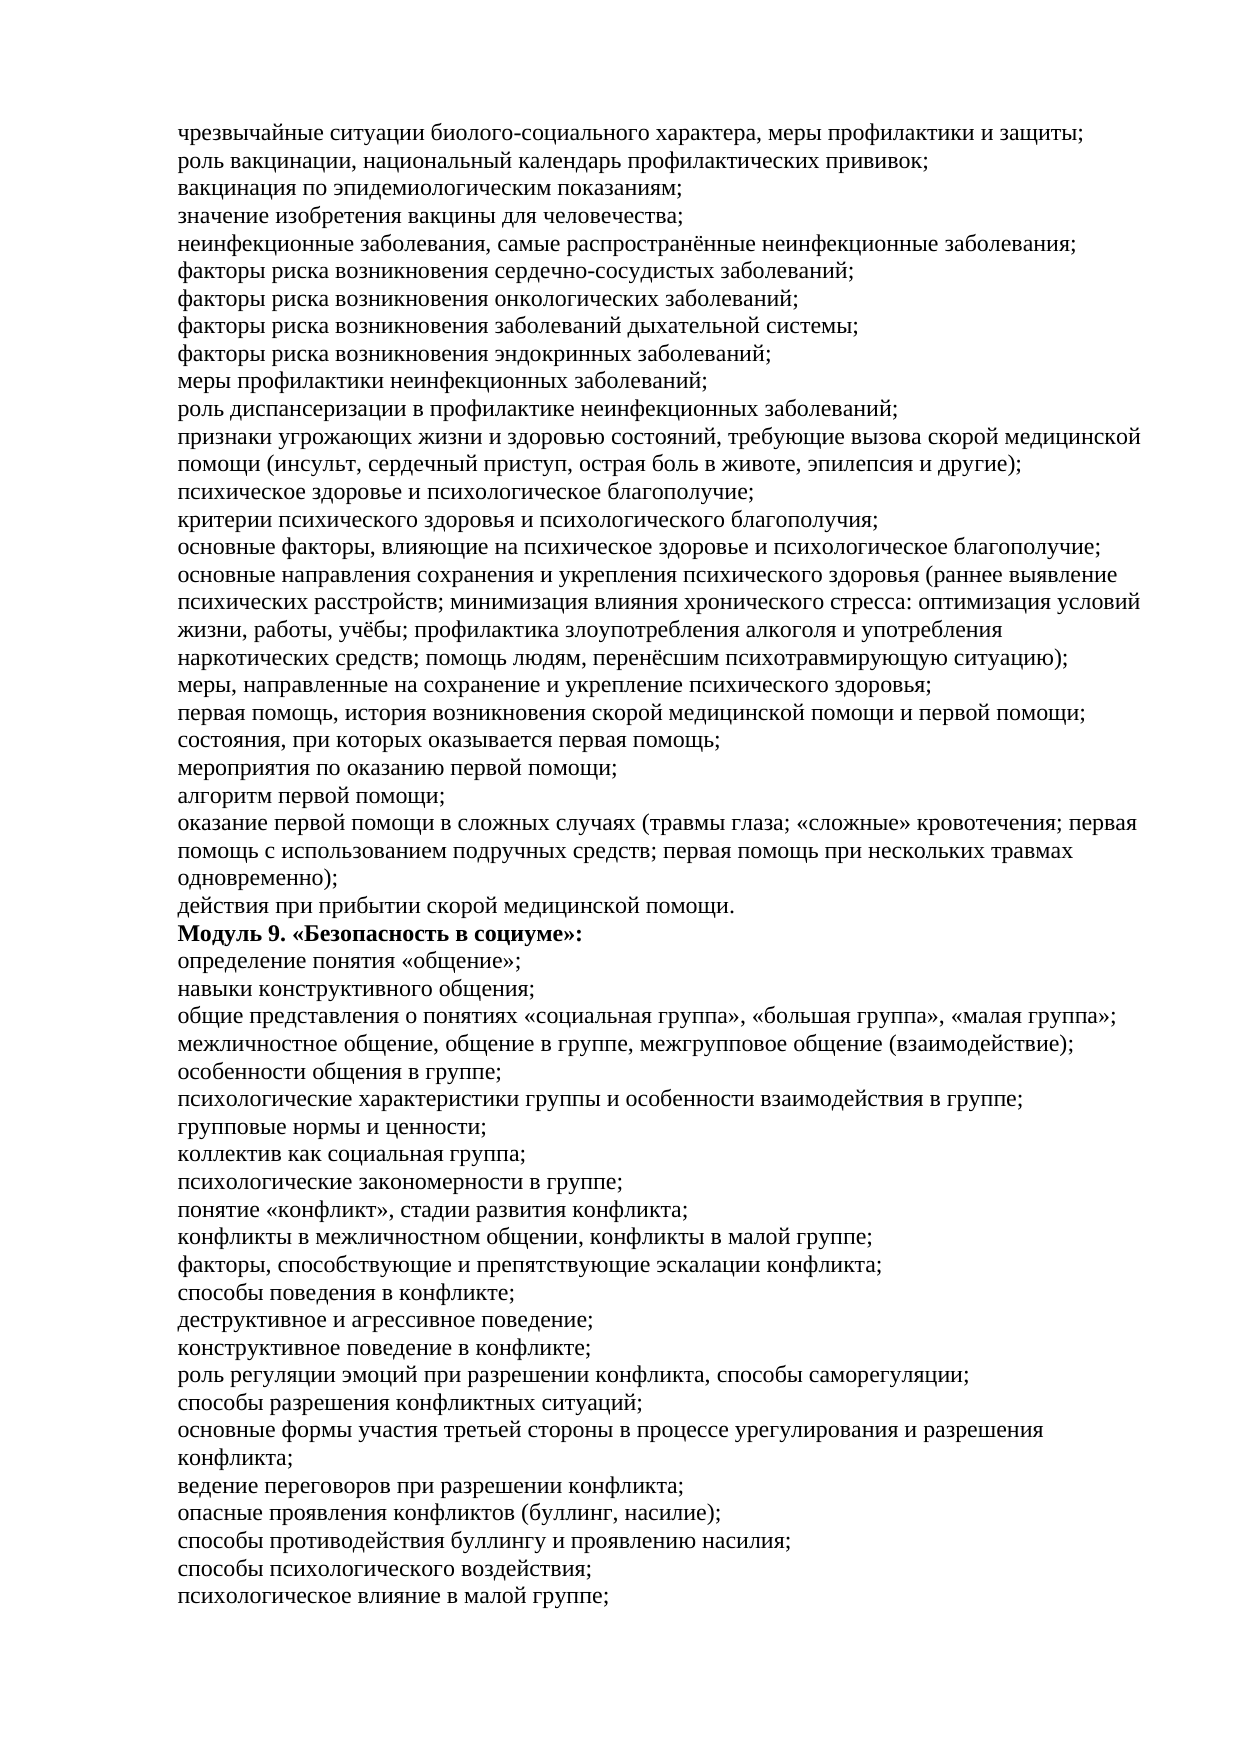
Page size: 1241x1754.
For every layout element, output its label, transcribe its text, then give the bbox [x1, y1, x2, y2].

text психологическое влияние в малой группе; [177, 1581, 1152, 1609]
text критерии психического здоровья и психологического благополучия; [177, 504, 1152, 532]
text опасные проявления конфликтов (буллинг, насилие); [177, 1498, 1152, 1526]
text определение понятия «общение»; [177, 946, 1152, 974]
text алгоритм первой помощи; [177, 781, 1152, 808]
text навыки конструктивного общения; [177, 974, 1152, 1001]
text роль вакцинации, национальный календарь профилактических прививок; [177, 146, 1152, 173]
text Модуль 9. «Безопасность в социуме»: [177, 919, 1152, 946]
text психологические закономерности в группе; [177, 1167, 1152, 1195]
text межличностное общение, общение в группе, межгрупповое общение (взаимодействие); [177, 1029, 1152, 1057]
text психологические характеристики группы и особенности взаимодействия в группе; [177, 1084, 1152, 1112]
text способы поведения в конфликте; [177, 1277, 1152, 1305]
text меры профилактики неинфекционных заболеваний; [177, 367, 1152, 394]
text мероприятия по оказанию первой помощи; [177, 753, 1152, 781]
text факторы риска возникновения онкологических заболеваний; [177, 284, 1152, 311]
text понятие «конфликт», стадии развития конфликта; [177, 1195, 1152, 1222]
text оказание первой помощи в сложных случаях (травмы глаза; «сложные» кровотечения; первая помощь с использованием подручных средств; первая помощь при нескольких травмах одновременно); [177, 808, 1152, 891]
text чрезвычайные ситуации биолого-социального характера, меры профилактики и защиты; [177, 118, 1152, 146]
text первая помощь, история возникновения скорой медицинской помощи и первой помощи; [177, 698, 1152, 725]
text состояния, при которых оказывается первая помощь; [177, 725, 1152, 753]
text факторы риска возникновения заболеваний дыхательной системы; [177, 311, 1152, 339]
text конструктивное поведение в конфликте; [177, 1333, 1152, 1360]
text конфликты в межличностном общении, конфликты в малой группе; [177, 1222, 1152, 1250]
text особенности общения в группе; [177, 1057, 1152, 1084]
text основные формы участия третьей стороны в процессе урегулирования и разрешения конфликта; [177, 1416, 1152, 1471]
text способы психологического воздействия; [177, 1553, 1152, 1581]
text коллектив как социальная группа; [177, 1139, 1152, 1167]
text вакцинация по эпидемиологическим показаниям; [177, 173, 1152, 201]
text факторы, способствующие и препятствующие эскалации конфликта; [177, 1250, 1152, 1277]
text признаки угрожающих жизни и здоровью состояний, требующие вызова скорой медицинской помощи (инсульт, сердечный приступ, острая боль в животе, эпилепсия и другие); [177, 422, 1152, 477]
text значение изобретения вакцины для человечества; [177, 201, 1152, 228]
text психическое здоровье и психологическое благополучие; [177, 477, 1152, 504]
text роль диспансеризации в профилактике неинфекционных заболеваний; [177, 394, 1152, 422]
text основные факторы, влияющие на психическое здоровье и психологическое благополучие; [177, 532, 1152, 560]
text групповые нормы и ценности; [177, 1112, 1152, 1139]
text ведение переговоров при разрешении конфликта; [177, 1471, 1152, 1498]
text способы противодействия буллингу и проявлению насилия; [177, 1526, 1152, 1553]
text общие представления о понятиях «социальная группа», «большая группа», «малая группа»; [177, 1001, 1152, 1029]
text деструктивное и агрессивное поведение; [177, 1305, 1152, 1333]
text основные направления сохранения и укрепления психического здоровья (раннее выявление психических расстройств; минимизация влияния хронического стресса: оптимизация условий жизни, работы, учёбы; профилактика злоупотребления алкоголя и употребления наркотических средств; помощь людям, перенёсшим психотравмирующую ситуацию); [177, 560, 1152, 670]
text действия при прибытии скорой медицинской помощи. [177, 891, 1152, 919]
text факторы риска возникновения эндокринных заболеваний; [177, 339, 1152, 367]
text факторы риска возникновения сердечно-сосудистых заболеваний; [177, 256, 1152, 284]
text неинфекционные заболевания, самые распространённые неинфекционные заболевания; [177, 228, 1152, 256]
text меры, направленные на сохранение и укрепление психического здоровья; [177, 670, 1152, 698]
text способы разрешения конфликтных ситуаций; [177, 1388, 1152, 1416]
text роль регуляции эмоций при разрешении конфликта, способы саморегуляции; [177, 1360, 1152, 1388]
